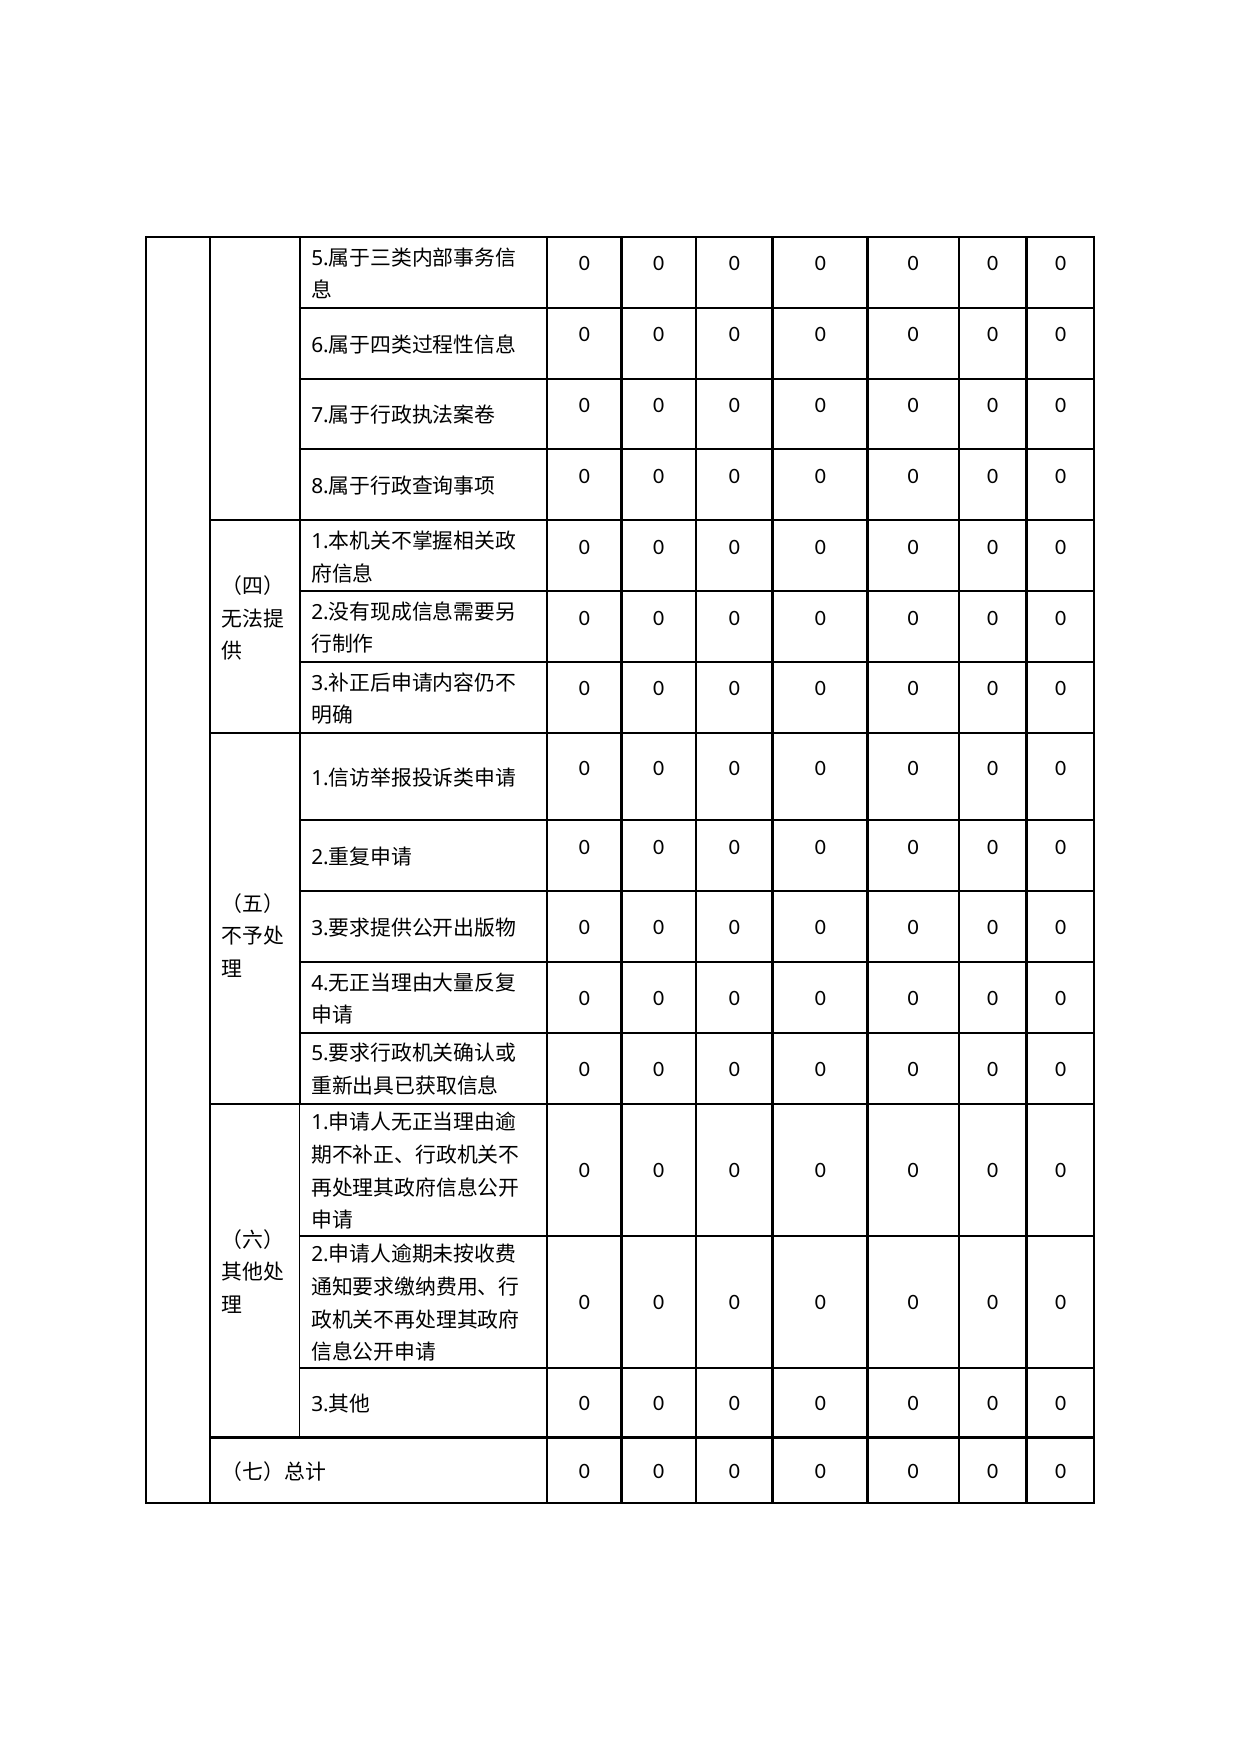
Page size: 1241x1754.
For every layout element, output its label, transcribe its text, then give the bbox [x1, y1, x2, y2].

table_cell 0 [774, 821, 866, 890]
table_cell 0 [697, 450, 771, 519]
table_cell （七）总计 [211, 1439, 546, 1502]
table_cell 0 [774, 1105, 866, 1234]
table_cell 0 [960, 592, 1025, 661]
table_cell 0 [774, 892, 866, 961]
table_cell 0 [960, 380, 1025, 448]
table_cell 0 [869, 963, 958, 1032]
table_cell 0 [697, 821, 771, 890]
table_cell 3.要求提供公开出版物 [301, 892, 546, 961]
table_cell 0 [869, 380, 958, 448]
table_cell 5.要求行政机关确认或重新出具已获取信息 [301, 1034, 546, 1102]
table_cell 0 [697, 380, 771, 448]
table_cell 3.补正后申请内容仍不明确 [301, 663, 546, 732]
table_cell 0 [697, 1034, 771, 1102]
table_cell 1.申请人无正当理由逾期不补正、行政机关不再处理其政府信息公开申请 [300, 1105, 546, 1234]
table_cell 0 [548, 1034, 620, 1102]
table_cell 0 [774, 1439, 866, 1502]
table_cell 0 [774, 1034, 866, 1102]
table_cell 0 [1028, 521, 1093, 590]
table_cell 0 [623, 1034, 695, 1102]
table_cell 0 [1028, 309, 1093, 377]
table_cell 0 [1028, 238, 1093, 307]
table_cell 0 [960, 309, 1025, 377]
table_cell 0 [623, 1105, 695, 1234]
table_cell 0 [697, 238, 771, 307]
table_cell 7.属于行政执法案卷 [301, 380, 546, 448]
table_cell 0 [960, 1369, 1025, 1436]
table_cell 0 [1028, 963, 1093, 1032]
table_cell 2.没有现成信息需要另行制作 [301, 592, 546, 661]
table_cell 0 [774, 1369, 866, 1436]
table_cell 0 [774, 380, 866, 448]
table_cell 0 [697, 734, 771, 819]
table_cell 0 [548, 663, 620, 732]
table_cell （六）其他处理 [211, 1105, 299, 1436]
table_cell 0 [548, 592, 620, 661]
table_cell 0 [623, 592, 695, 661]
table_cell 0 [548, 1439, 620, 1502]
table_cell 0 [548, 521, 620, 590]
table_cell 0 [774, 1237, 866, 1367]
table_cell 0 [960, 238, 1025, 307]
table_cell 0 [623, 1237, 695, 1367]
table_cell 0 [869, 521, 958, 590]
table_cell 0 [623, 734, 695, 819]
table_cell （五）不予处理 [211, 734, 299, 1102]
table_cell 0 [960, 450, 1025, 519]
table_cell 0 [623, 963, 695, 1032]
table_cell 0 [1028, 663, 1093, 732]
table_cell 0 [960, 1237, 1025, 1367]
table_cell 0 [697, 663, 771, 732]
table_cell 0 [1028, 734, 1093, 819]
table_cell 0 [869, 1034, 958, 1102]
table_cell 0 [1028, 1439, 1093, 1502]
table_cell 0 [697, 1105, 771, 1234]
table_cell 0 [623, 521, 695, 590]
table_cell 0 [548, 734, 620, 819]
table_cell 0 [548, 821, 620, 890]
table_cell 0 [697, 1369, 771, 1436]
table_cell 2.申请人逾期未按收费通知要求缴纳费用、行政机关不再处理其政府信息公开申请 [300, 1237, 546, 1367]
table_cell 0 [697, 1439, 771, 1502]
table_cell 0 [697, 1237, 771, 1367]
table_cell 0 [869, 663, 958, 732]
table_cell 0 [548, 1237, 620, 1367]
table_cell 0 [548, 380, 620, 448]
table_cell 0 [774, 309, 866, 377]
table_cell 0 [697, 309, 771, 377]
table_cell 0 [960, 821, 1025, 890]
table_cell 0 [960, 1439, 1025, 1502]
table_cell 0 [869, 1439, 958, 1502]
table_cell 1.信访举报投诉类申请 [301, 734, 546, 819]
table_cell 0 [960, 663, 1025, 732]
table_cell 0 [623, 309, 695, 377]
table_cell 0 [623, 663, 695, 732]
table_cell 0 [697, 963, 771, 1032]
table_cell 8.属于行政查询事项 [301, 450, 546, 519]
table_cell 0 [1028, 380, 1093, 448]
table_cell 0 [869, 450, 958, 519]
table_cell 0 [774, 963, 866, 1032]
table_cell 0 [960, 734, 1025, 819]
table_cell （四）无法提供 [211, 521, 299, 732]
table_cell 0 [623, 380, 695, 448]
table_cell 0 [960, 1105, 1025, 1234]
table_cell 0 [869, 734, 958, 819]
table_cell 0 [548, 1105, 620, 1234]
table_cell 0 [869, 1105, 958, 1234]
table_cell 0 [774, 450, 866, 519]
table_cell 6.属于四类过程性信息 [301, 309, 546, 377]
table_cell 0 [869, 821, 958, 890]
table_cell 0 [774, 238, 866, 307]
table_cell 0 [623, 1369, 695, 1436]
table_cell 0 [1028, 1034, 1093, 1102]
table_cell 0 [548, 450, 620, 519]
table_cell 0 [623, 1439, 695, 1502]
table_cell 0 [869, 1369, 958, 1436]
table_cell 0 [1028, 1105, 1093, 1234]
table_cell 0 [1028, 892, 1093, 961]
table_cell 1.本机关不掌握相关政府信息 [301, 521, 546, 590]
table_cell 0 [774, 592, 866, 661]
table_cell 0 [869, 592, 958, 661]
table_cell 0 [1028, 450, 1093, 519]
table_cell 4.无正当理由大量反复申请 [301, 963, 546, 1032]
table_cell 0 [869, 238, 958, 307]
table_cell 0 [960, 963, 1025, 1032]
table_cell 0 [697, 892, 771, 961]
table_cell 0 [548, 963, 620, 1032]
table_cell 0 [960, 892, 1025, 961]
table_cell 0 [869, 892, 958, 961]
table_cell 0 [623, 892, 695, 961]
table_cell 0 [623, 450, 695, 519]
table_cell 0 [623, 238, 695, 307]
table_cell 0 [697, 592, 771, 661]
table_cell 0 [1028, 592, 1093, 661]
table_cell 5.属于三类内部事务信息 [301, 238, 546, 307]
table_cell 0 [869, 309, 958, 377]
table_cell 0 [774, 663, 866, 732]
table_cell 0 [1028, 1369, 1093, 1436]
table_cell 0 [1028, 821, 1093, 890]
table_cell 0 [548, 238, 620, 307]
table_cell 0 [623, 821, 695, 890]
table_cell 0 [774, 734, 866, 819]
table_cell 0 [960, 1034, 1025, 1102]
table_cell 0 [869, 1237, 958, 1367]
table_cell 0 [548, 309, 620, 377]
table_cell 0 [548, 1369, 620, 1436]
table_cell 0 [774, 521, 866, 590]
table_cell 0 [697, 521, 771, 590]
table_cell 3.其他 [300, 1369, 546, 1436]
table_cell 0 [1028, 1237, 1093, 1367]
table_cell 0 [960, 521, 1025, 590]
table_cell 0 [548, 892, 620, 961]
table_cell 2.重复申请 [301, 821, 546, 890]
